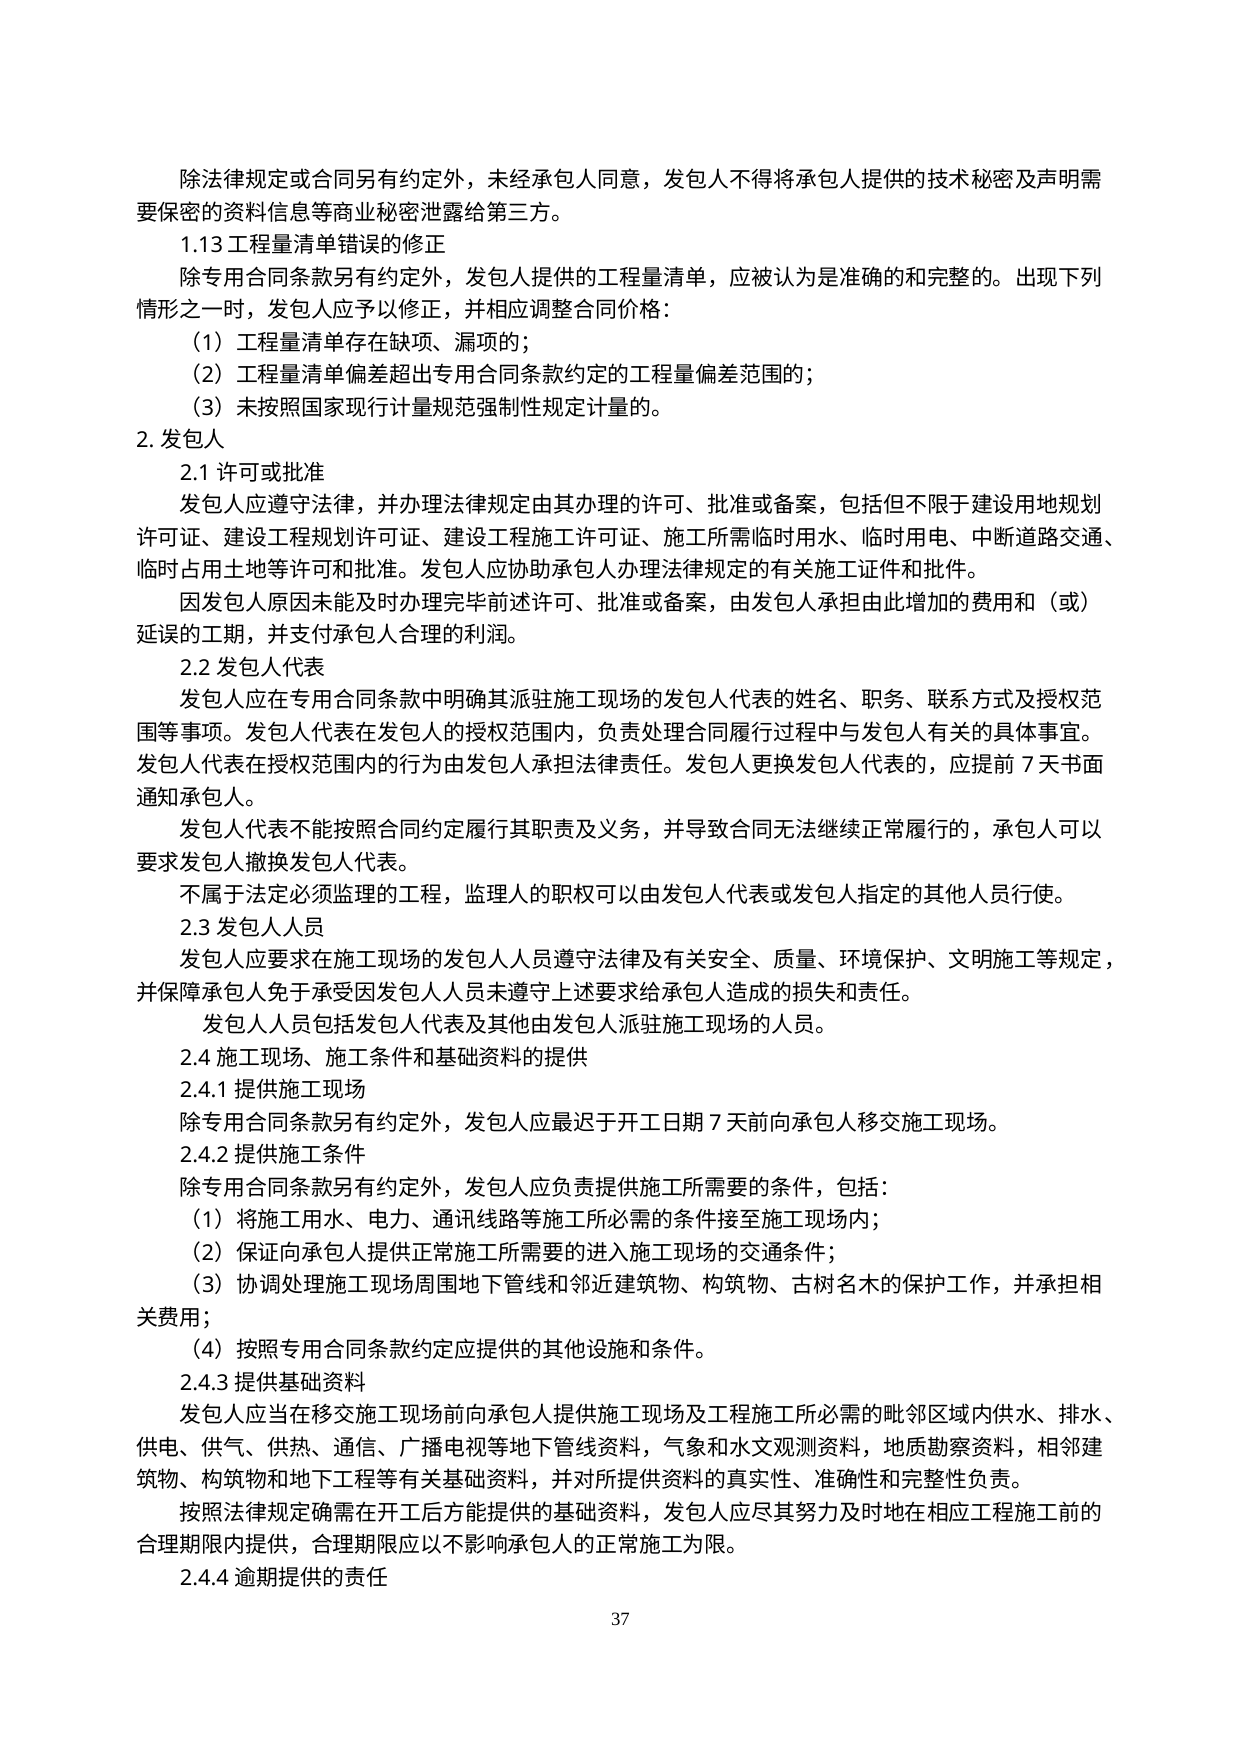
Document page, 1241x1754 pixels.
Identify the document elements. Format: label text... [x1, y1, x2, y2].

text 除专用合同条款另有约定外，发包人提供的工程量清单，应被认为是准确的和完整的。出现下列情形之一时，发包人应予以修正，并相应调整合同价格： [136, 259, 1104, 324]
text 2.1 许可或批准 [136, 454, 1104, 487]
text （4）按照专用合同条款约定应提供的其他设施和条件。 [136, 1332, 1104, 1364]
text 2.4.1 提供施工现场 [136, 1072, 1104, 1104]
text 2.4.3 提供基础资料 [136, 1364, 1104, 1397]
text （3）未按照国家现行计量规范强制性规定计量的。 [136, 389, 1104, 422]
text 发包人应遵守法律，并办理法律规定由其办理的许可、批准或备案，包括但不限于建设用地规划许可证、建设工程规划许可证、建设工程施工许可证、施工所需临时用水、临时用电、中断道路交通、临时占用土地等许可和批准。发包人应协助承包人办理法律规定的有关施工证件和批件。 [136, 487, 1104, 584]
text （1）工程量清单存在缺项、漏项的； [136, 324, 1104, 357]
text （2）保证向承包人提供正常施工所需要的进入施工现场的交通条件； [136, 1234, 1104, 1267]
text 2.4.2 提供施工条件 [136, 1137, 1104, 1169]
text 发包人代表不能按照合同约定履行其职责及义务，并导致合同无法继续正常履行的，承包人可以要求发包人撤换发包人代表。 [136, 812, 1104, 877]
text 因发包人原因未能及时办理完毕前述许可、批准或备案，由发包人承担由此增加的费用和（或）延误的工期，并支付承包人合理的利润。 [136, 584, 1104, 649]
text 2.4 施工现场、施工条件和基础资料的提供 [136, 1039, 1104, 1072]
text 除专用合同条款另有约定外，发包人应最迟于开工日期7天前向承包人移交施工现场。 [136, 1104, 1104, 1137]
text 2.4.4 逾期提供的责任 [136, 1559, 1104, 1592]
text 发包人应当在移交施工现场前向承包人提供施工现场及工程施工所必需的毗邻区域内供水、排水、供电、供气、供热、通信、广播电视等地下管线资料，气象和水文观测资料，地质勘察资料，相邻建筑物、构筑物和地下工程等有关基础资料，并对所提供资料的真实性、准确性和完整性负责。 [136, 1397, 1104, 1494]
text 1.13工程量清单错误的修正 [136, 227, 1104, 259]
text 不属于法定必须监理的工程，监理人的职权可以由发包人代表或发包人指定的其他人员行使。 [136, 877, 1104, 909]
text 除法律规定或合同另有约定外，未经承包人同意，发包人不得将承包人提供的技术秘密及声明需要保密的资料信息等商业秘密泄露给第三方。 [136, 162, 1104, 227]
text 按照法律规定确需在开工后方能提供的基础资料，发包人应尽其努力及时地在相应工程施工前的合理期限内提供，合理期限应以不影响承包人的正常施工为限。 [136, 1494, 1104, 1559]
text 发包人人员包括发包人代表及其他由发包人派驻施工现场的人员。 [136, 1007, 1104, 1039]
text 2.3 发包人人员 [136, 909, 1104, 942]
text （2）工程量清单偏差超出专用合同条款约定的工程量偏差范围的； [136, 357, 1104, 389]
text （3）协调处理施工现场周围地下管线和邻近建筑物、构筑物、古树名木的保护工作，并承担相关费用； [136, 1267, 1104, 1332]
text 2.2 发包人代表 [136, 649, 1104, 682]
text 发包人应在专用合同条款中明确其派驻施工现场的发包人代表的姓名、职务、联系方式及授权范围等事项。发包人代表在发包人的授权范围内，负责处理合同履行过程中与发包人有关的具体事宜。发包人代表在授权范围内的行为由发包人承担法律责任。发包人更换发包人代表的，应提前7天书面通知承包人。 [136, 682, 1104, 812]
text （1）将施工用水、电力、通讯线路等施工所必需的条件接至施工现场内； [136, 1202, 1104, 1234]
text 除专用合同条款另有约定外，发包人应负责提供施工所需要的条件，包括： [136, 1169, 1104, 1202]
text 发包人应要求在施工现场的发包人人员遵守法律及有关安全、质量、环境保护、文明施工等规定，并保障承包人免于承受因发包人人员未遵守上述要求给承包人造成的损失和责任。 [136, 942, 1104, 1007]
text 2. 发包人 [136, 422, 1104, 454]
